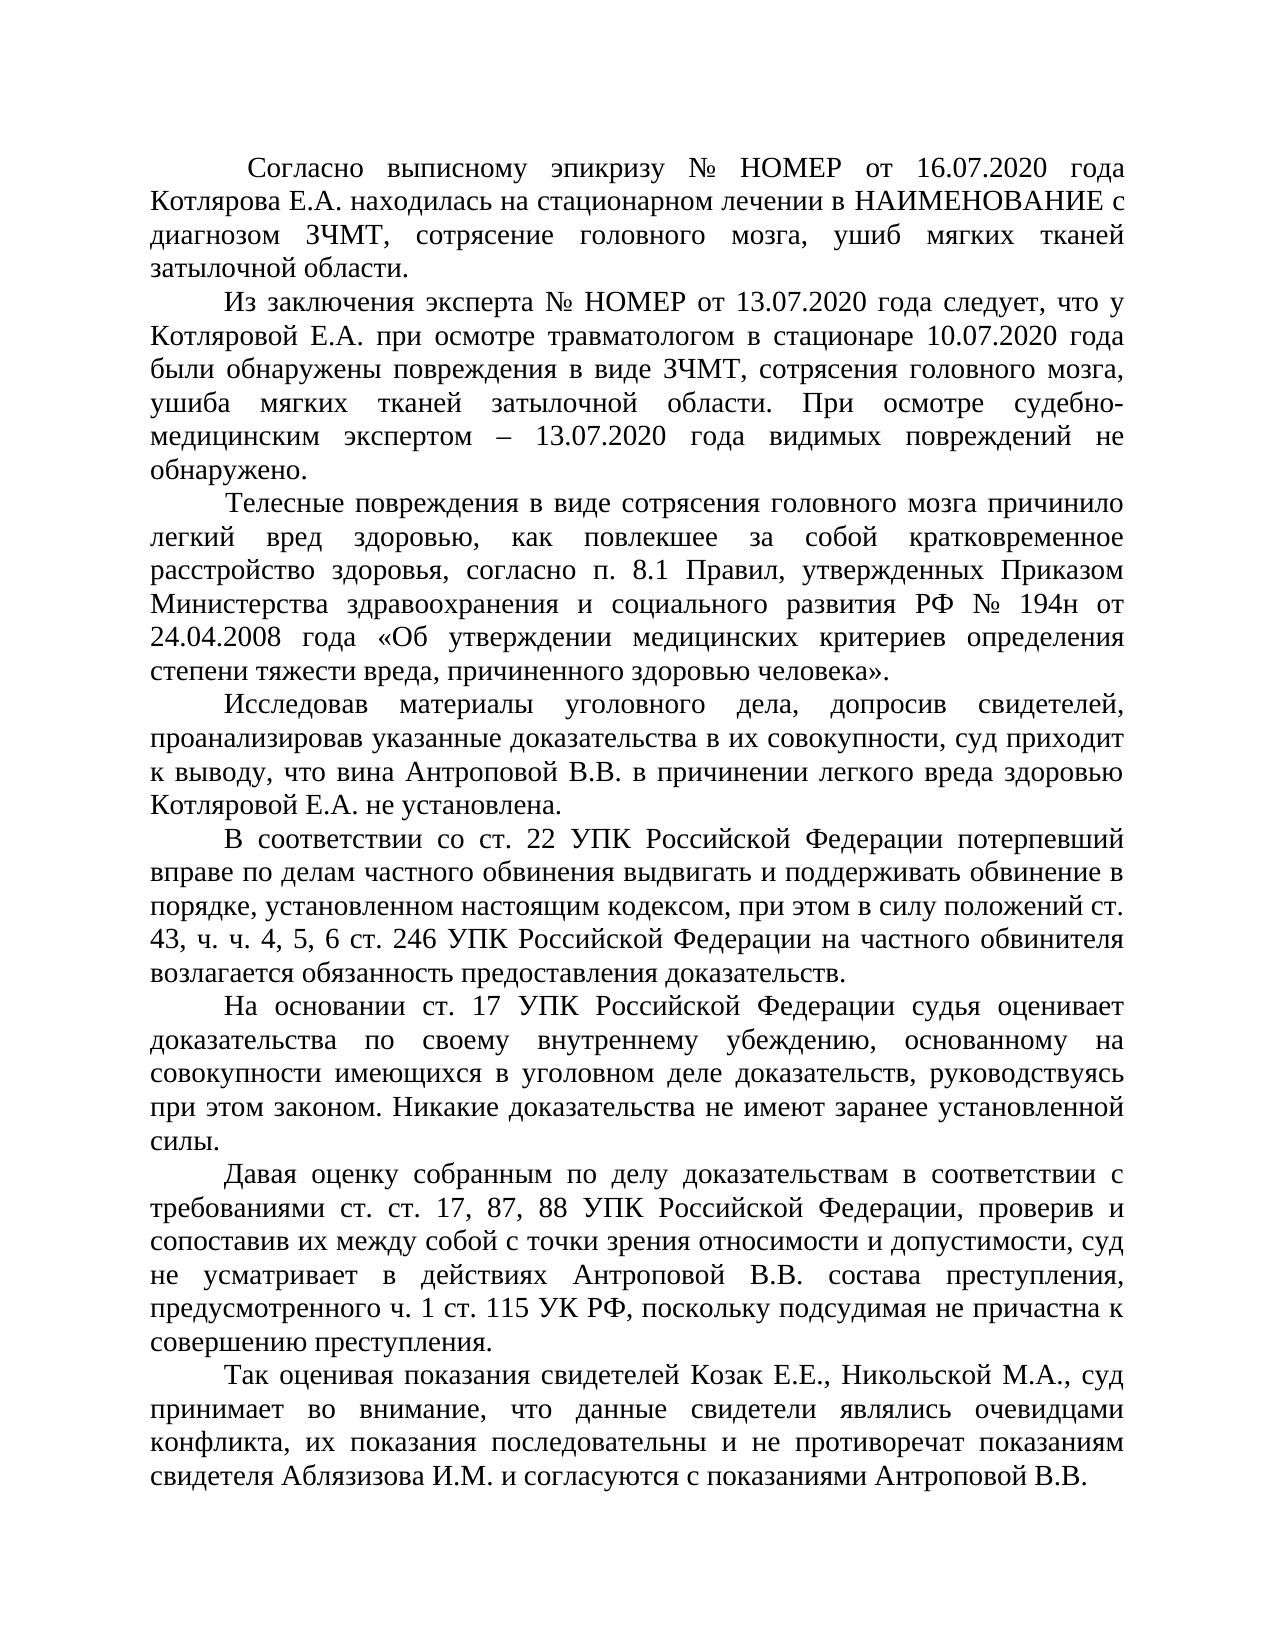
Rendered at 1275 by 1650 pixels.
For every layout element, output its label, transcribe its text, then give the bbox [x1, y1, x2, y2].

text Согласно выписному эпикризу № НОМЕР от 16.07.2020 года Котлярова Е.А. находилась на стационарном лечении в НАИМЕНОВАНИЕ с диагнозом ЗЧМТ, сотрясение головного мозга, ушиб мягких тканей затылочной области. [150, 150, 1125, 284]
text На основании ст. 17 УПК Российской Федерации судья оценивает доказательства по своему внутреннему убеждению, основанному на совокупности имеющихся в уголовном деле доказательств, руководствуясь при этом законом. Никакие доказательства не имеют заранее установленной силы. [150, 988, 1125, 1156]
text Из заключения эксперта № НОМЕР от 13.07.2020 года следует, что у Котляровой Е.А. при осмотре травматологом в стационаре 10.07.2020 года были обнаружены повреждения в виде ЗЧМТ, сотрясения головного мозга, ушиба мягких тканей затылочной области. При осмотре судебно-медицинским экспертом – 13.07.2020 года видимых повреждений не обнаружено. [150, 284, 1125, 485]
text В соответствии со ст. 22 УПК Российской Федерации потерпевший вправе по делам частного обвинения выдвигать и поддерживать обвинение в порядке, установленном настоящим кодексом, при этом в силу положений ст. 43, ч. ч. 4, 5, 6 ст. 246 УПК Российской Федерации на частного обвинителя возлагается обязанность предоставления доказательств. [150, 821, 1125, 988]
text Давая оценку собранным по делу доказательствам в соответствии с требованиями ст. ст. 17, 87, 88 УПК Российской Федерации, проверив и сопоставив их между собой с точки зрения относимости и допустимости, суд не усматривает в действиях Антроповой В.В. состава преступления, предусмотренного ч. 1 ст. 115 УК РФ, поскольку подсудимая не причастна к совершению преступления. [150, 1156, 1125, 1357]
text Телесные повреждения в виде сотрясения головного мозга причинило легкий вред здоровью, как повлекшее за собой кратковременное расстройство здоровья, согласно п. 8.1 Правил, утвержденных Приказом Министерства здравоохранения и социального развития РФ № 194н от 24.04.2008 года «Об утверждении медицинских критериев определения степени тяжести вреда, причиненного здоровью человека». [150, 485, 1125, 687]
text Исследовав материалы уголовного дела, допросив свидетелей, проанализировав указанные доказательства в их совокупности, суд приходит к выводу, что вина Антроповой В.В. в причинении легкого вреда здоровью Котляровой Е.А. не установлена. [150, 687, 1125, 821]
text Так оценивая показания свидетелей Козак Е.Е., Никольской М.А., суд принимает во внимание, что данные свидетели являлись очевидцами конфликта, их показания последовательны и не противоречат показаниям свидетеля Аблязизова И.М. и согласуются с показаниями Антроповой В.В. [150, 1357, 1125, 1492]
